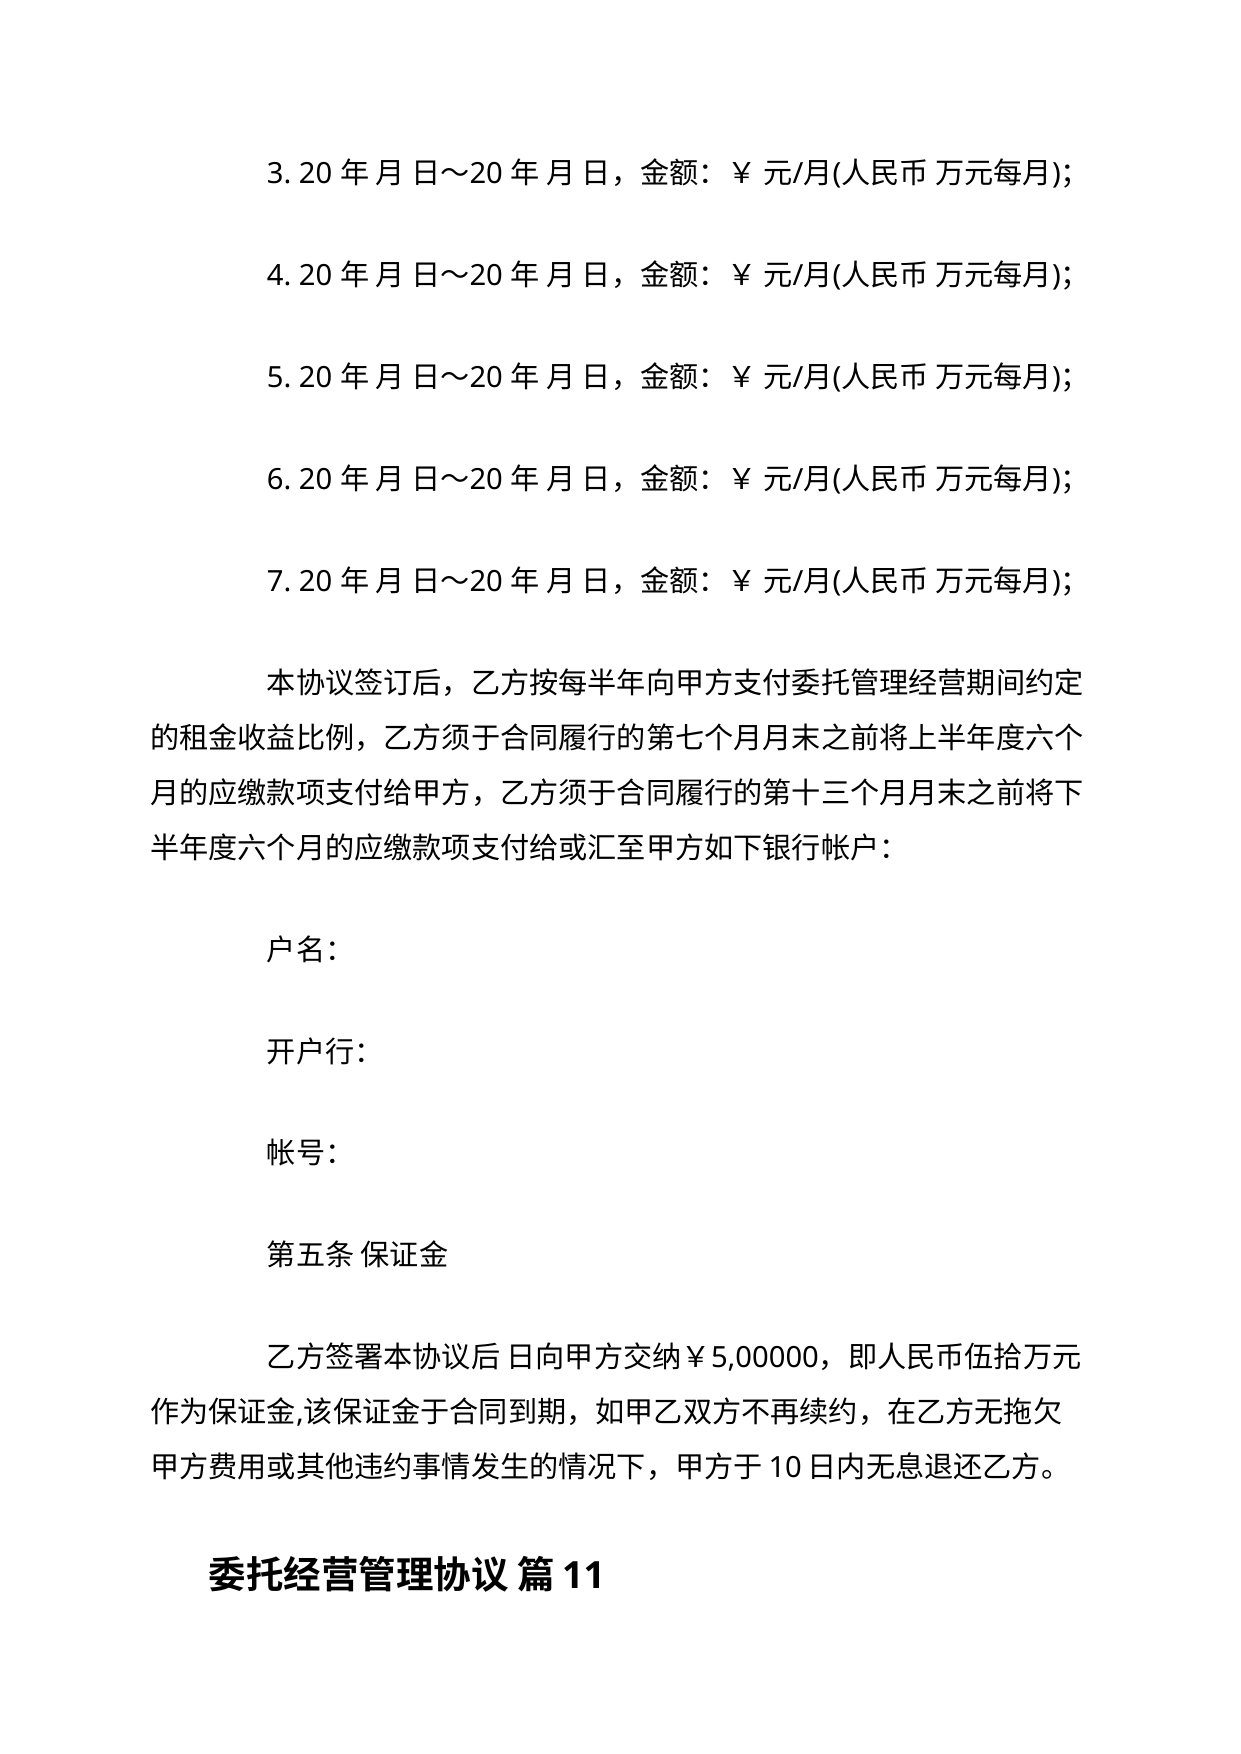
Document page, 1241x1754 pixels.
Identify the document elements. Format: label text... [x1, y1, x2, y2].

text 乙方签署本协议后 日向甲方交纳￥5,00000，即人民币伍拾万元作为保证金,该保证金于合同到期，如甲乙双方不再续约，在乙方无拖欠甲方费用或其他违约事情发生的情况下，甲方于10日内无息退还乙方。 [150, 1333, 1090, 1486]
text 开户行： [150, 1028, 1090, 1070]
text 本协议签订后，乙方按每半年向甲方支付委托管理经营期间约定的租金收益比例，乙方须于合同履行的第七个月月末之前将上半年度六个月的应缴款项支付给甲方，乙方须于合同履行的第十三个月月末之前将下半年度六个月的应缴款项支付给或汇至甲方如下银行帐户： [150, 660, 1090, 867]
text 第五条 保证金 [150, 1232, 1090, 1274]
text 5. 20 年 月 日～20 年 月 日，金额：￥ 元/月(人民币 万元每月)； [150, 354, 1090, 396]
text 6. 20 年 月 日～20 年 月 日，金额：￥ 元/月(人民币 万元每月)； [150, 456, 1090, 498]
text 户名： [150, 926, 1090, 969]
text 4. 20 年 月 日～20 年 月 日，金额：￥ 元/月(人民币 万元每月)； [150, 252, 1090, 294]
text 委托经营管理协议 篇11 [150, 1545, 1090, 1600]
text 7. 20 年 月 日～20 年 月 日，金额：￥ 元/月(人民币 万元每月)； [150, 558, 1090, 600]
text 3. 20 年 月 日～20 年 月 日，金额：￥ 元/月(人民币 万元每月)； [150, 150, 1090, 192]
text 帐号： [150, 1130, 1090, 1172]
